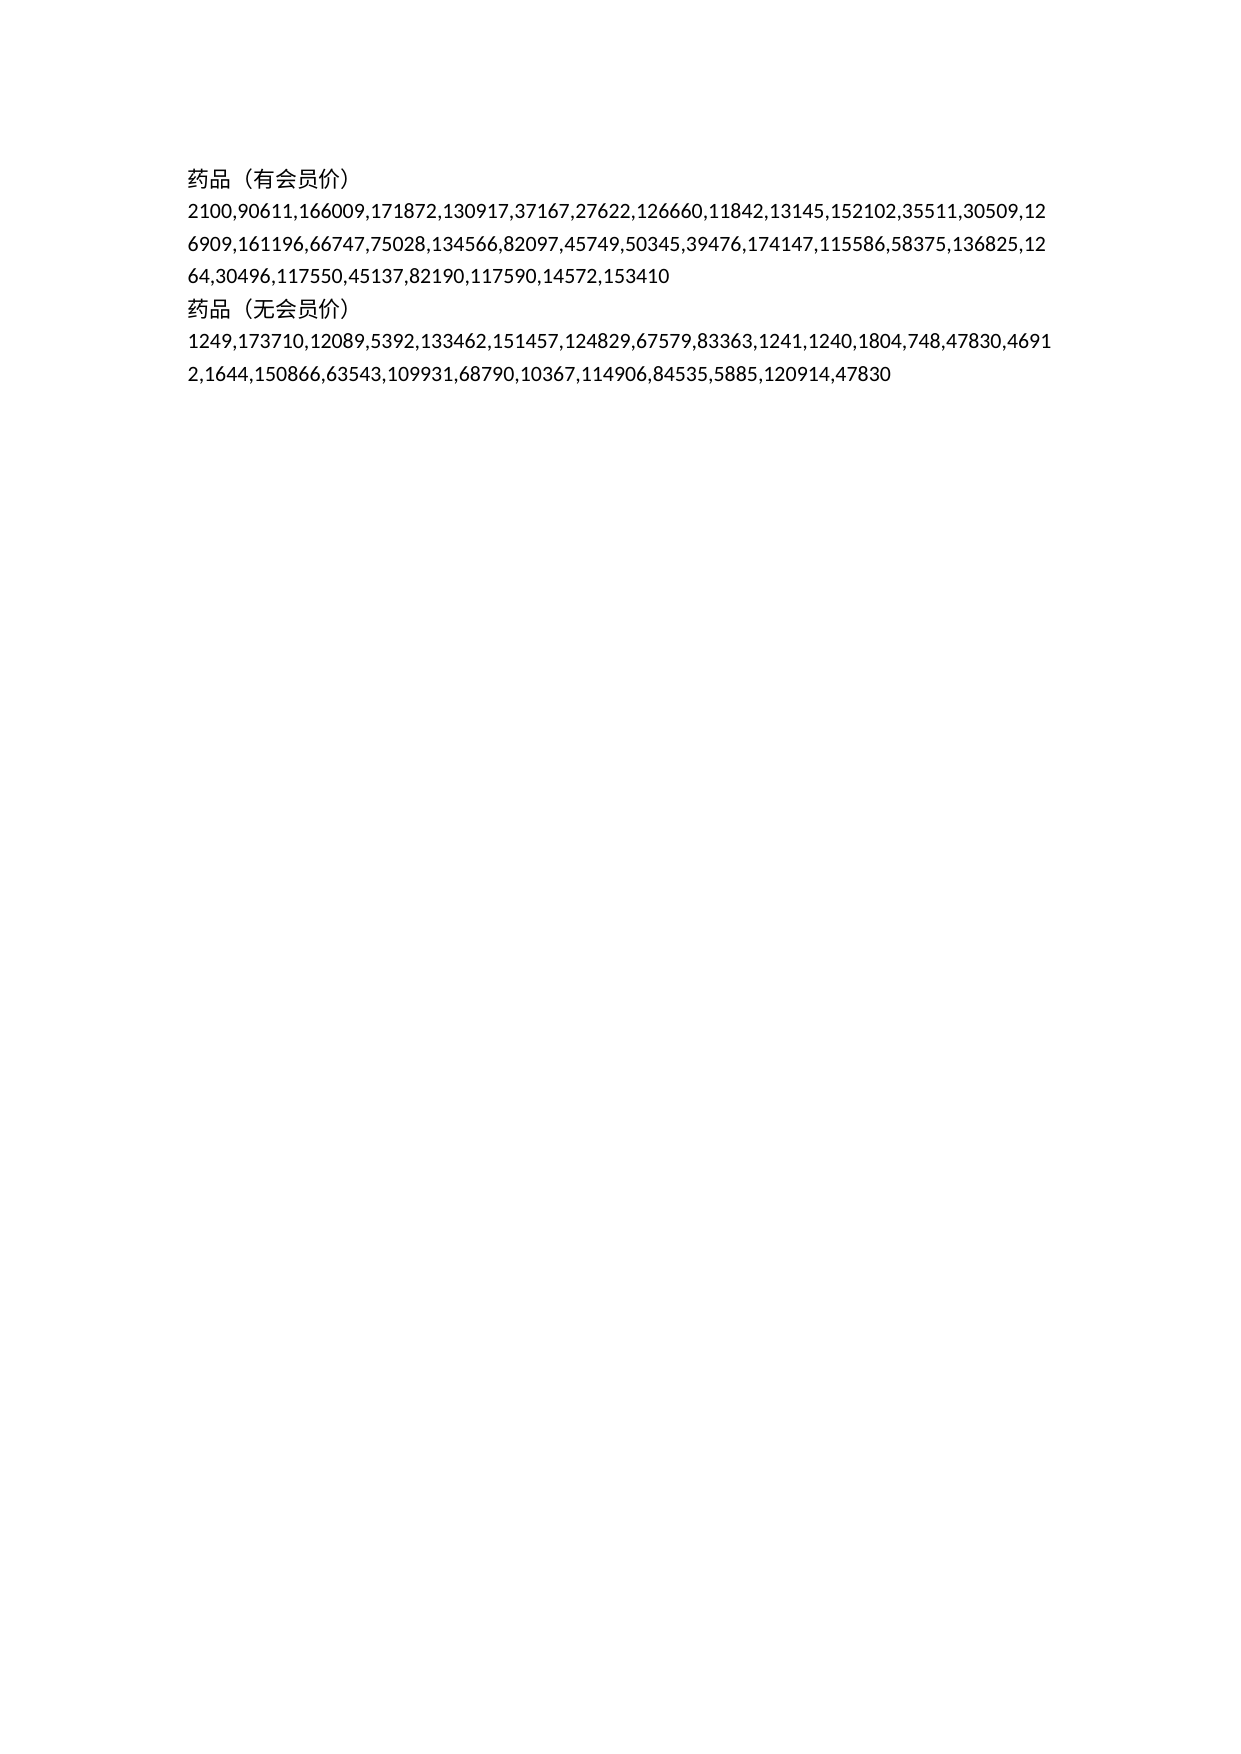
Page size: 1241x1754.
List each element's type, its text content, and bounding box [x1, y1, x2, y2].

text 1249,173710,12089,5392,133462,151457,124829,67579,83363,1241,1240,1804,748,47830,46912,1644,150866,63543,109931,68790,10367,114906,84535,5885,120914,47830 [187, 324, 1053, 389]
text 药品（无会员价） [187, 292, 1053, 324]
text 药品（有会员价） [187, 162, 1053, 194]
text 2100,90611,166009,171872,130917,37167,27622,126660,11842,13145,152102,35511,30509,126909,161196,66747,75028,134566,82097,45749,50345,39476,174147,115586,58375,136825,1264,30496,117550,45137,82190,117590,14572,153410 [187, 194, 1053, 292]
